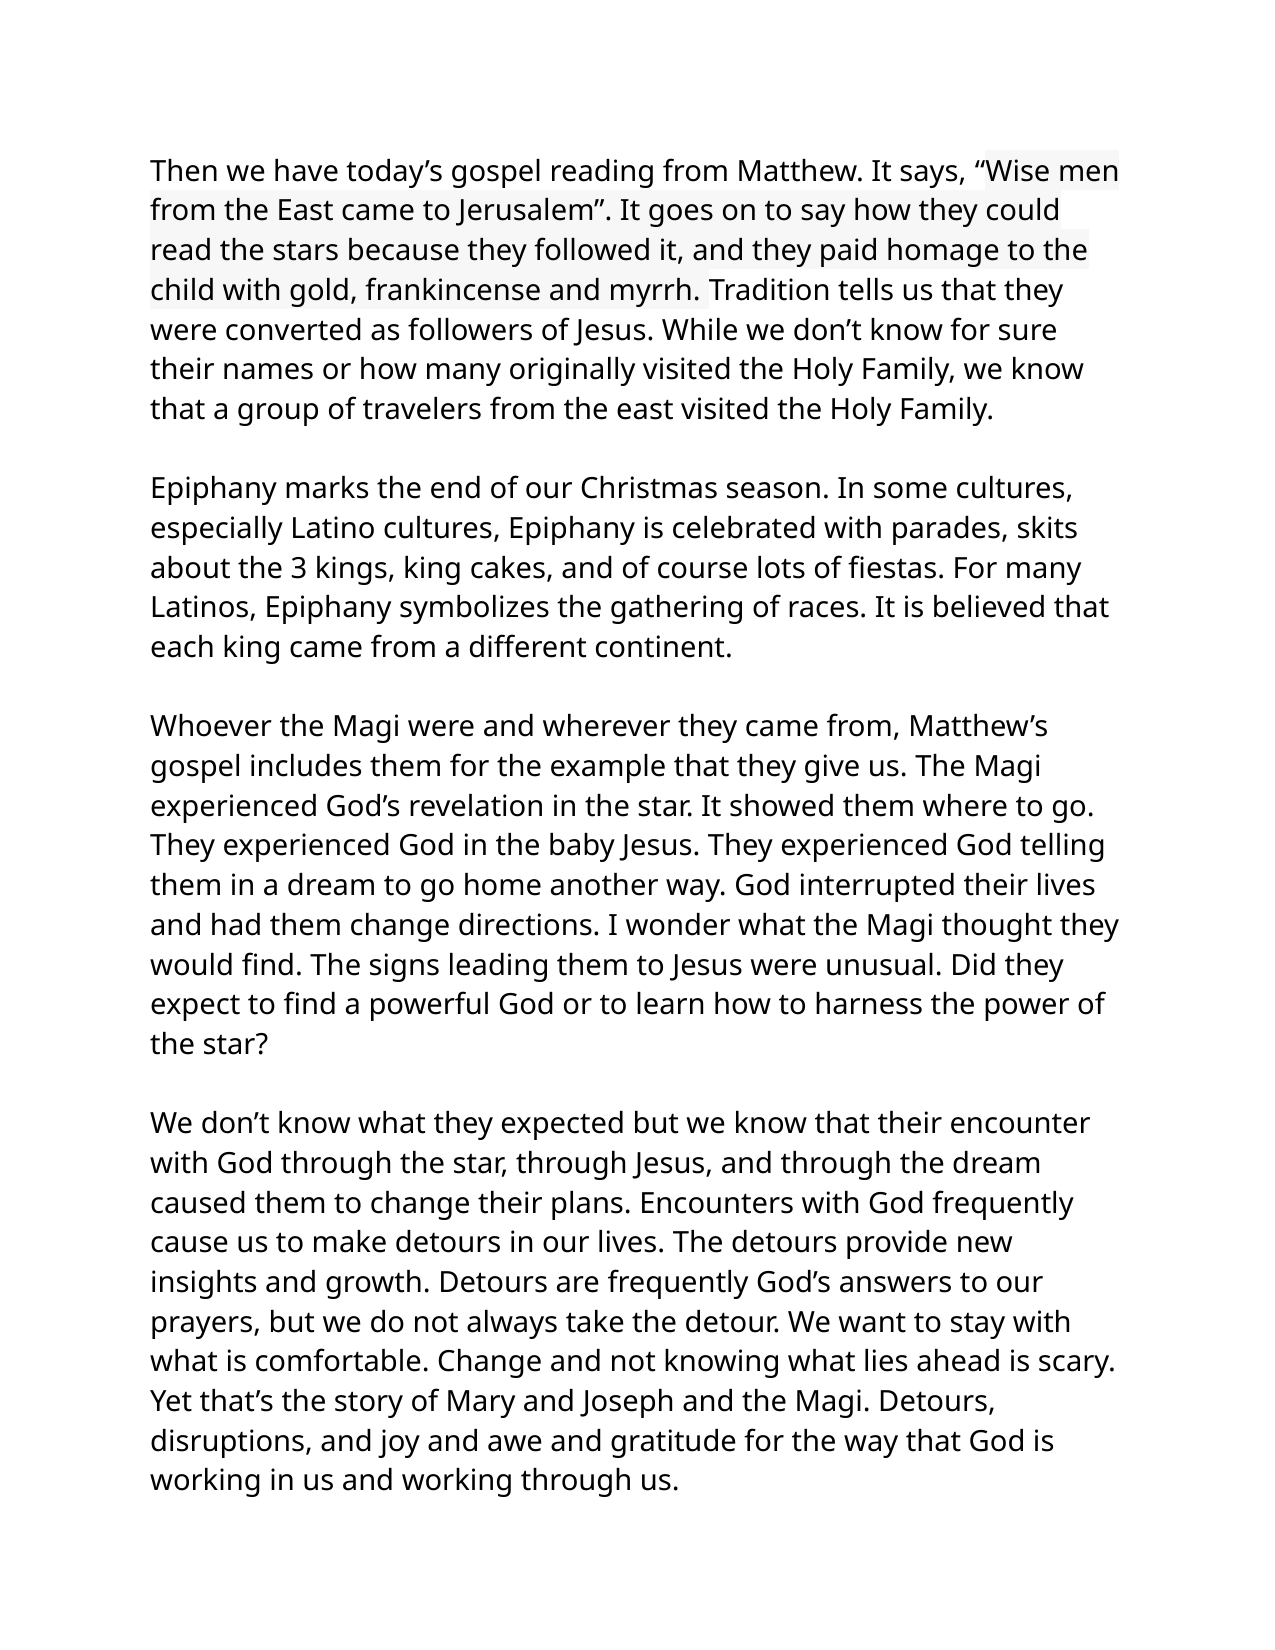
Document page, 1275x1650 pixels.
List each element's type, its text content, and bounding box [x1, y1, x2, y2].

text We don’t know what they expected but we know that their encounter with God through the star, through Jesus, and through the dream caused them to change their plans. Encounters with God frequently cause us to make detours in our lives. The detours provide new insights and growth. Detours are frequently God’s answers to our prayers, but we do not always take the detour. We want to stay with what is comfortable. Change and not knowing what lies ahead is scary. Yet that’s the story of Mary and Joseph and the Magi. Detours, disruptions, and joy and awe and gratitude for the way that God is working in us and working through us. [150, 1102, 1125, 1499]
text Whoever the Magi were and wherever they came from, Matthew’s gospel includes them for the example that they give us. The Magi experienced God’s revelation in the star. It showed them where to go. They experienced God in the baby Jesus. They experienced God telling them in a dream to go home another way. God interrupted their lives and had them change directions. I wonder what the Magi thought they would find. The signs leading them to Jesus were unusual. Did they expect to find a powerful God or to learn how to harness the power of the star? [150, 706, 1125, 1063]
text Epiphany marks the end of our Christmas season. In some cultures, especially Latino cultures, Epiphany is celebrated with parades, skits about the 3 kings, king cakes, and of course lots of fiestas. For many Latinos, Epiphany symbolizes the gathering of races. It is believed that each king came from a different continent. [150, 467, 1125, 666]
text Then we have today’s gospel reading from Matthew. It says, “Wise men from the East came to Jerusalem”. It goes on to say how they could read the stars because they followed it, and they paid homage to the child with gold, frankincense and myrrh. Tradition tells us that they were converted as followers of Jesus. While we don’t know for sure their names or how many originally visited the Holy Family, we know that a group of travelers from the east visited the Holy Family. [150, 150, 1125, 428]
